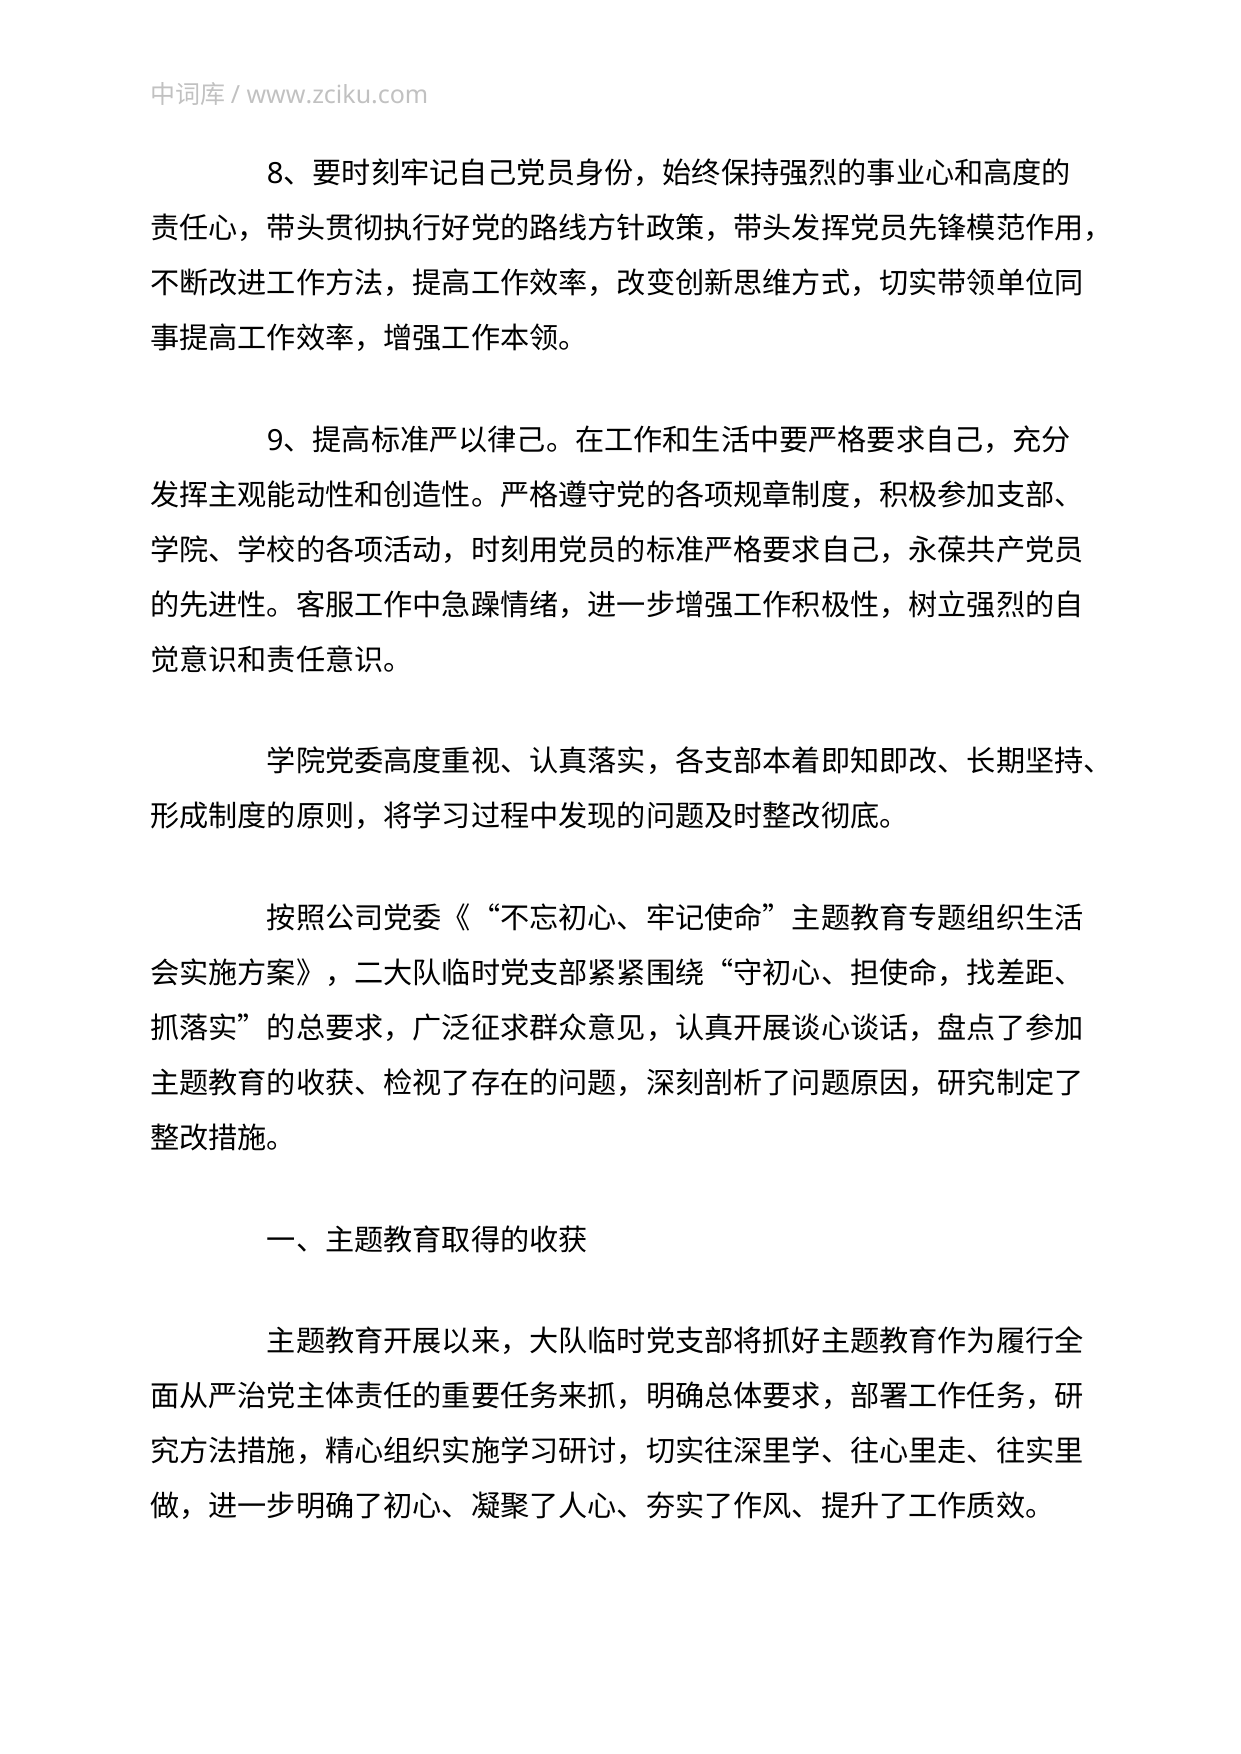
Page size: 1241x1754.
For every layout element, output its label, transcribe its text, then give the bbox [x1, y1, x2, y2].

text 一、主题教育取得的收获 [150, 1216, 1090, 1258]
text 8、要时刻牢记自己党员身份，始终保持强烈的事业心和高度的责任心，带头贯彻执行好党的路线方针政策，带头发挥党员先锋模范作用，不断改进工作方法，提高工作效率，改变创新思维方式，切实带领单位同事提高工作效率，增强工作本领。 [150, 150, 1090, 357]
text 按照公司党委《“不忘初心、牢记使命”主题教育专题组织生活会实施方案》，二大队临时党支部紧紧围绕“守初心、担使命，找差距、抓落实”的总要求，广泛征求群众意见，认真开展谈心谈话，盘点了参加主题教育的收获、检视了存在的问题，深刻剖析了问题原因，研究制定了整改措施。 [150, 895, 1090, 1157]
text 学院党委高度重视、认真落实，各支部本着即知即改、长期坚持、形成制度的原则，将学习过程中发现的问题及时整改彻底。 [150, 738, 1090, 835]
text 9、提高标准严以律己。在工作和生活中要严格要求自己，充分发挥主观能动性和创造性。严格遵守党的各项规章制度，积极参加支部、学院、学校的各项活动，时刻用党员的标准严格要求自己，永葆共产党员的先进性。客服工作中急躁情绪，进一步增强工作积极性，树立强烈的自觉意识和责任意识。 [150, 417, 1090, 678]
text 主题教育开展以来，大队临时党支部将抓好主题教育作为履行全面从严治党主体责任的重要任务来抓，明确总体要求，部署工作任务，研究方法措施，精心组织实施学习研讨，切实往深里学、往心里走、往实里做，进一步明确了初心、凝聚了人心、夯实了作风、提升了工作质效。 [150, 1318, 1090, 1525]
